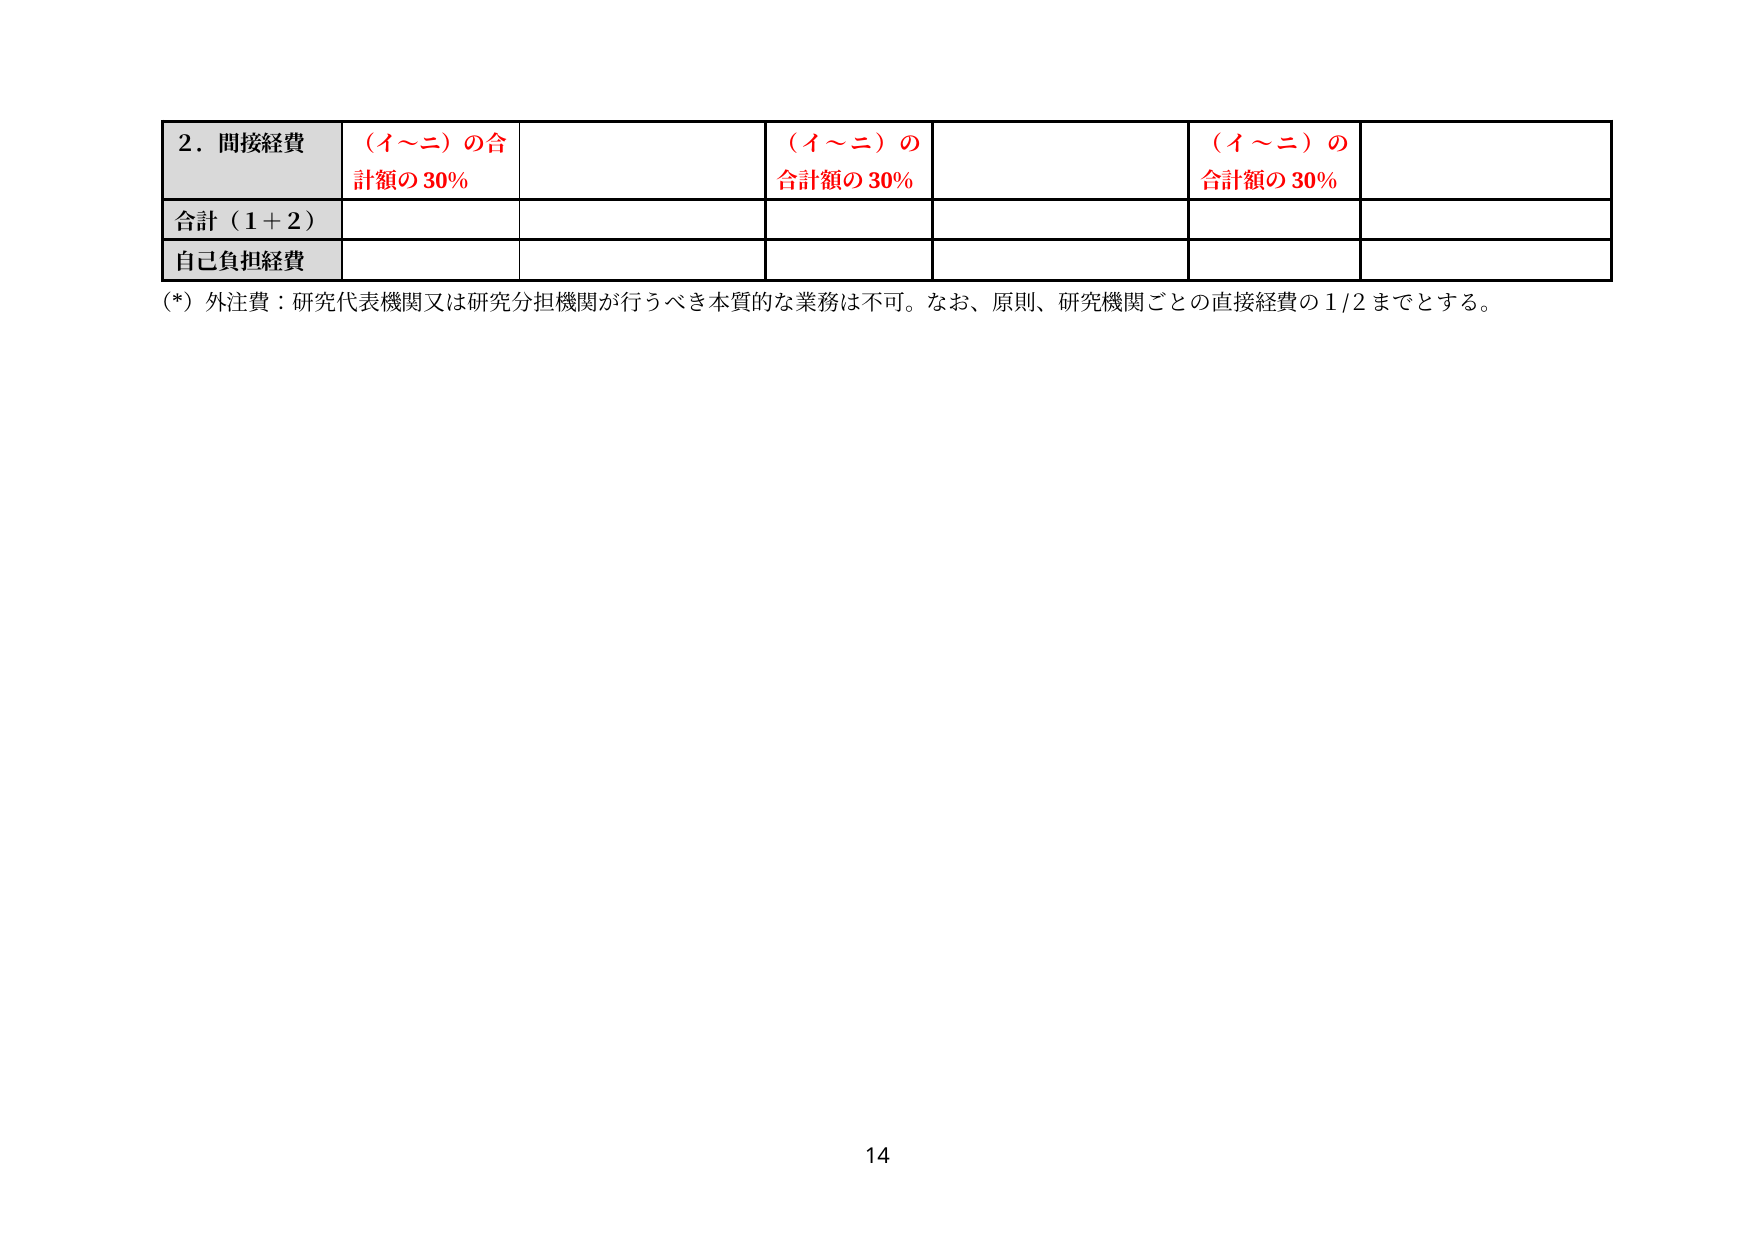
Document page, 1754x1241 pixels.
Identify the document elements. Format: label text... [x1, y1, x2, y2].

table_cell 自己負担経費 [164, 241, 341, 279]
table_cell [934, 241, 1187, 279]
table_cell [343, 241, 519, 279]
table_cell 合計（１＋２） [164, 201, 341, 238]
table_cell [1362, 123, 1610, 198]
table_cell [343, 201, 519, 238]
table_cell [520, 123, 764, 198]
table_cell [520, 241, 764, 279]
table_cell [934, 201, 1187, 238]
table_cell （イ～ニ）の合計額の30％ [767, 123, 931, 198]
table_cell [767, 201, 931, 238]
table_cell [1190, 241, 1359, 279]
table_cell （イ～ニ）の合計額の30％ [1190, 123, 1359, 198]
table_cell [1362, 201, 1610, 238]
table_cell [934, 123, 1187, 198]
table_cell [1190, 201, 1359, 238]
table_cell ２．間接経費 [164, 123, 341, 198]
table_cell [1362, 241, 1610, 279]
table_cell [520, 201, 764, 238]
text （*）外注費：研究代表機関又は研究分担機関が行うべき本質的な業務は不可。なお、原則、研究機関ごとの直接経費の１/２までとする。 [150, 282, 1604, 319]
table_cell [767, 241, 931, 279]
table_cell （イ～ニ）の合計額の30％ [343, 123, 519, 198]
